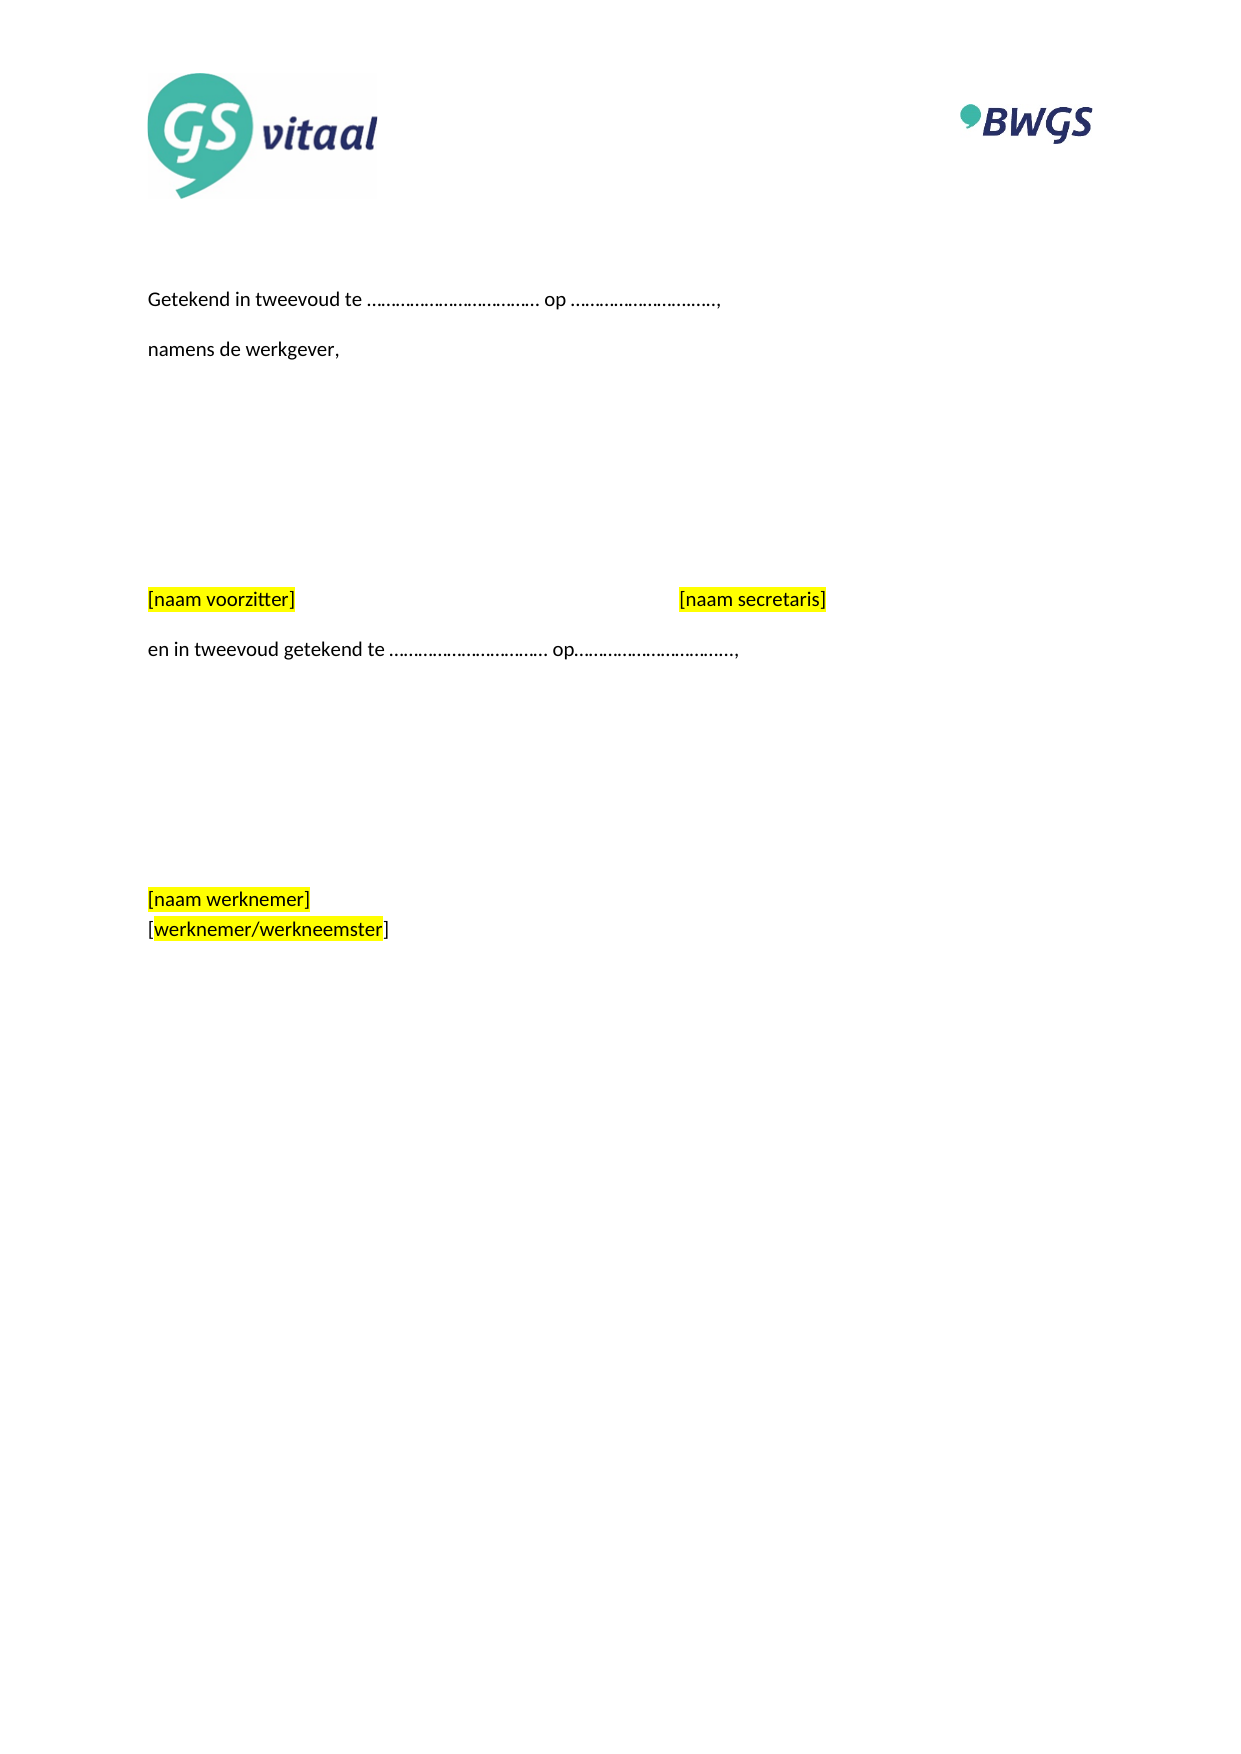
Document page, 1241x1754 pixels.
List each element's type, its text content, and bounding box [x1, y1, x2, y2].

text en in tweevoud getekend te …………………………… op…………………………..., [148, 633, 1093, 662]
picture [960, 104, 1093, 144]
text Getekend in tweevoud te ……………………………… op …………………….….., [148, 283, 1093, 312]
text [naam werknemer] [148, 883, 1093, 912]
picture [147, 73, 378, 199]
text [naam voorzitter] [naam secretaris] [148, 583, 1093, 612]
text [werknemer/werkneemster] [148, 912, 1093, 941]
text namens de werkgever, [148, 333, 1093, 362]
